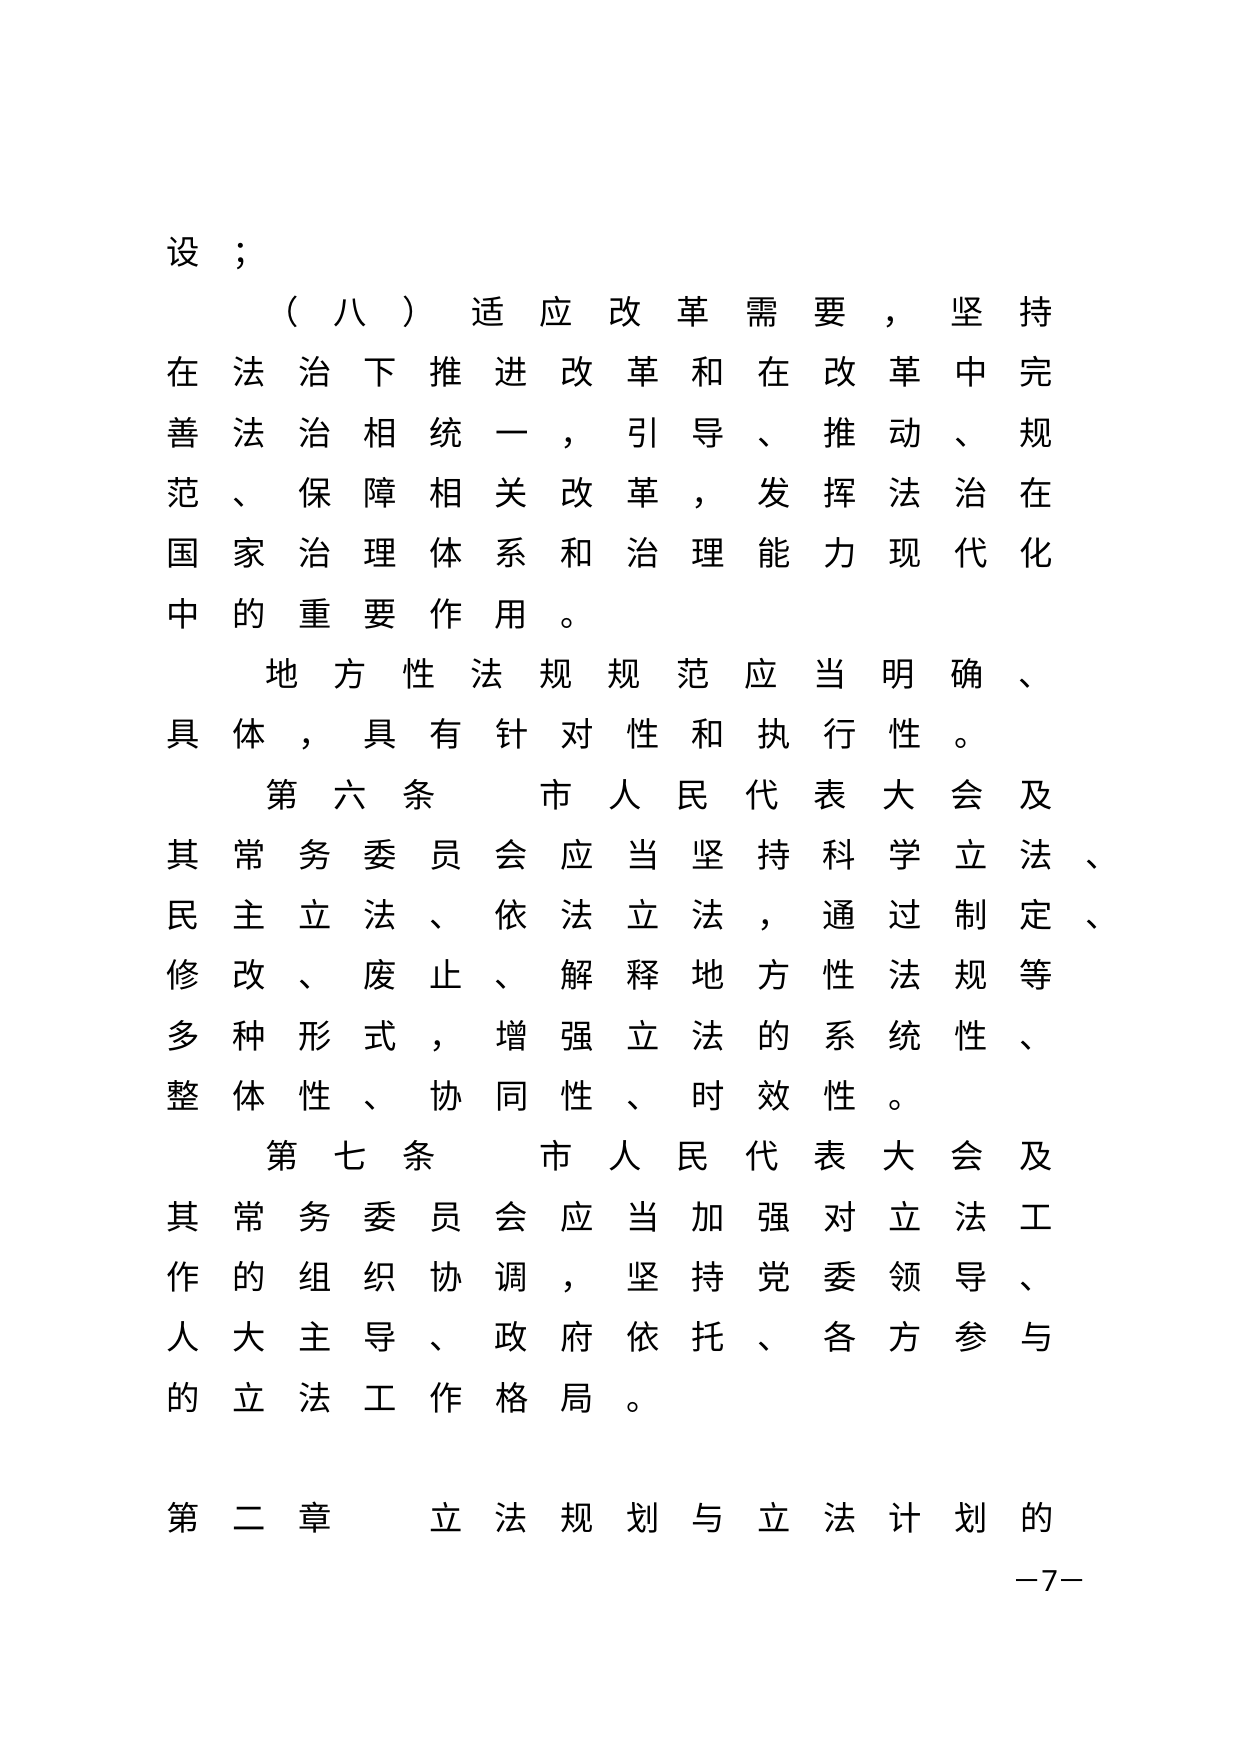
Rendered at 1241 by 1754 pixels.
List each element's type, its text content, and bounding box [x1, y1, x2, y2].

text 第七条 市人民代表大会及其常务委员会应当加强对立法工作的组织协调，坚持党委领导、人大主导、政府依托、各方参与的立法工作格局。 [167, 1124, 1085, 1426]
text （八）适应改革需要，坚持在法治下推进改革和在改革中完善法治相统一，引导、推动、规范、保障相关改革，发挥法治在国家治理体系和治理能力现代化中的重要作用。 [167, 280, 1085, 642]
text （七）倡导和弘扬社会主义核心价值观，坚持法治和德治相结合，推动社会主义精神文明建设； [167, 219, 1085, 280]
text 地方性法规规范应当明确、具体，具有针对性和执行性。 [167, 642, 1085, 762]
text 第二章 立法规划与立法计划的编制 [167, 1486, 1085, 1546]
text 第六条 市人民代表大会及其常务委员会应当坚持科学立法、民主立法、依法立法，通过制定、修改、废止、解释地方性法规等多种形式，增强立法的系统性、整体性、协同性、时效性。 [167, 762, 1085, 1124]
